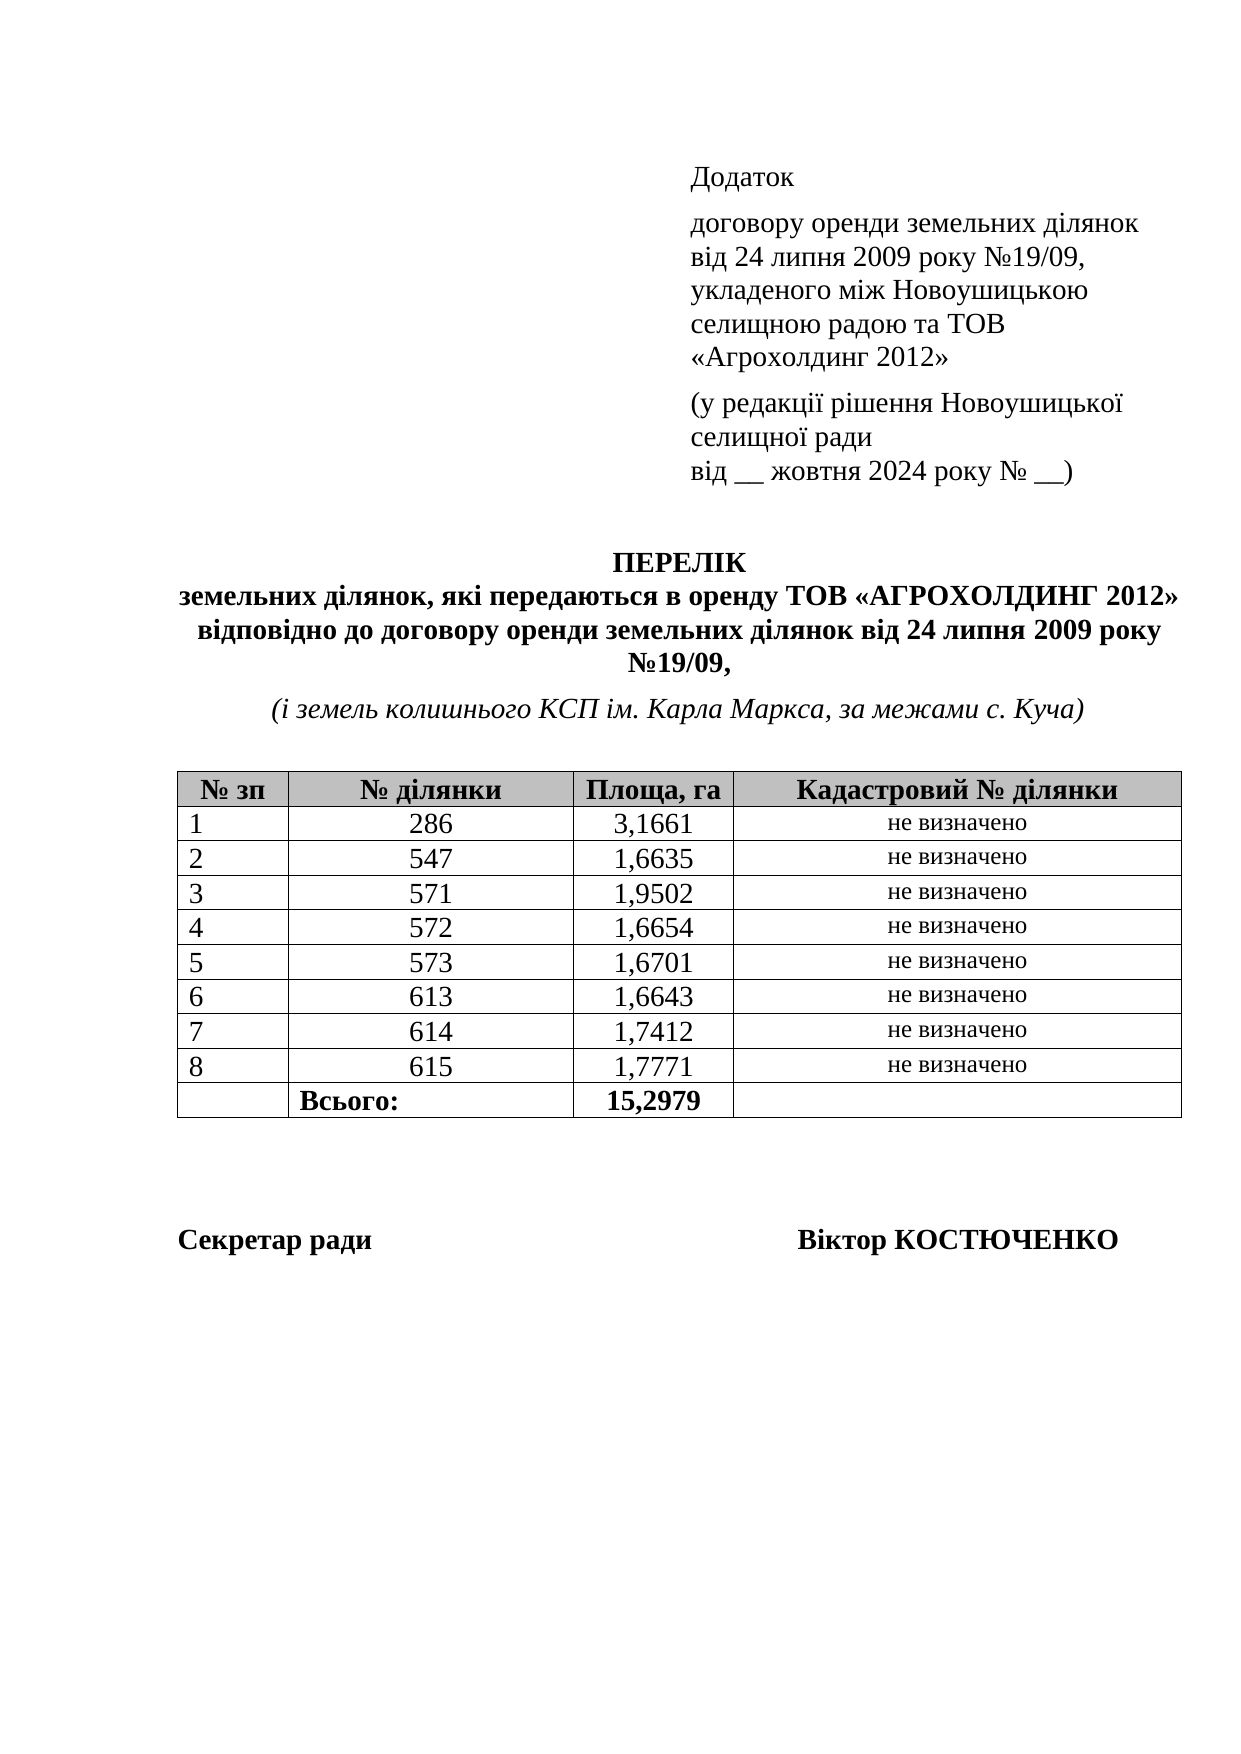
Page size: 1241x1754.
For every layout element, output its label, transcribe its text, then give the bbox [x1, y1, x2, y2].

table_cell 8 [178, 1049, 288, 1082]
table_cell не визначено [734, 1049, 1181, 1082]
table_cell 613 [289, 980, 573, 1013]
table_header № зп [178, 772, 288, 806]
table_cell не визначено [734, 807, 1181, 840]
table_cell 1,6635 [574, 841, 733, 875]
table_cell не визначено [734, 1014, 1181, 1048]
text Секретар ради Віктор КОСТЮЧЕНКО [177, 1222, 1181, 1256]
table_header Додаток договору оренди земельних ділянок від 24 липня 2009 року №19/09, укладеного між Новоушицькою селищною радою та ТОВ «Агрохолдинг 2012» (у редакції рішення Новоушицької селищної ради від __ жовтня 2024 року № __) [679, 147, 1181, 486]
table_cell не визначено [734, 945, 1181, 978]
table_cell 1 [178, 807, 288, 840]
table_cell 1,6643 [574, 980, 733, 1013]
table_cell 7 [178, 1014, 288, 1048]
table_cell не визначено [734, 980, 1181, 1013]
table_cell 3 [178, 876, 288, 909]
table_cell Всього: [289, 1083, 573, 1117]
table_cell 2 [178, 841, 288, 875]
table_cell 6 [178, 980, 288, 1013]
table_cell 1,9502 [574, 876, 733, 909]
table_header Кадастровий № ділянки [734, 772, 1181, 806]
table_cell 573 [289, 945, 573, 978]
table_cell не визначено [734, 876, 1181, 909]
table_header Площа, га [574, 772, 733, 806]
table_header № ділянки [289, 772, 573, 806]
table_cell не визначено [734, 910, 1181, 944]
table_cell 615 [289, 1049, 573, 1082]
table_cell 15,2979 [574, 1083, 733, 1117]
table_cell 286 [289, 807, 573, 840]
table_cell 571 [289, 876, 573, 909]
table_cell не визначено [734, 841, 1181, 875]
table_cell 4 [178, 910, 288, 944]
text (і земель колишнього КСП ім. Карла Маркса, за межами с. Куча) [177, 691, 1181, 725]
table_cell 1,7771 [574, 1049, 733, 1082]
text ПЕРЕЛІК земельних ділянок, які передаються в оренду ТОВ «АГРОХОЛДИНГ 2012» відповідно до договору оренди земельних ділянок від 24 липня 2009 року №19/09, [177, 545, 1181, 679]
table_cell 1,7412 [574, 1014, 733, 1048]
table_cell [734, 1083, 1181, 1117]
table_cell 1,6654 [574, 910, 733, 944]
table_cell [178, 1083, 288, 1117]
table_cell 3,1661 [574, 807, 733, 840]
table_cell 547 [289, 841, 573, 875]
table_cell 572 [289, 910, 573, 944]
table_cell 5 [178, 945, 288, 978]
table_cell 1,6701 [574, 945, 733, 978]
table_cell 614 [289, 1014, 573, 1048]
